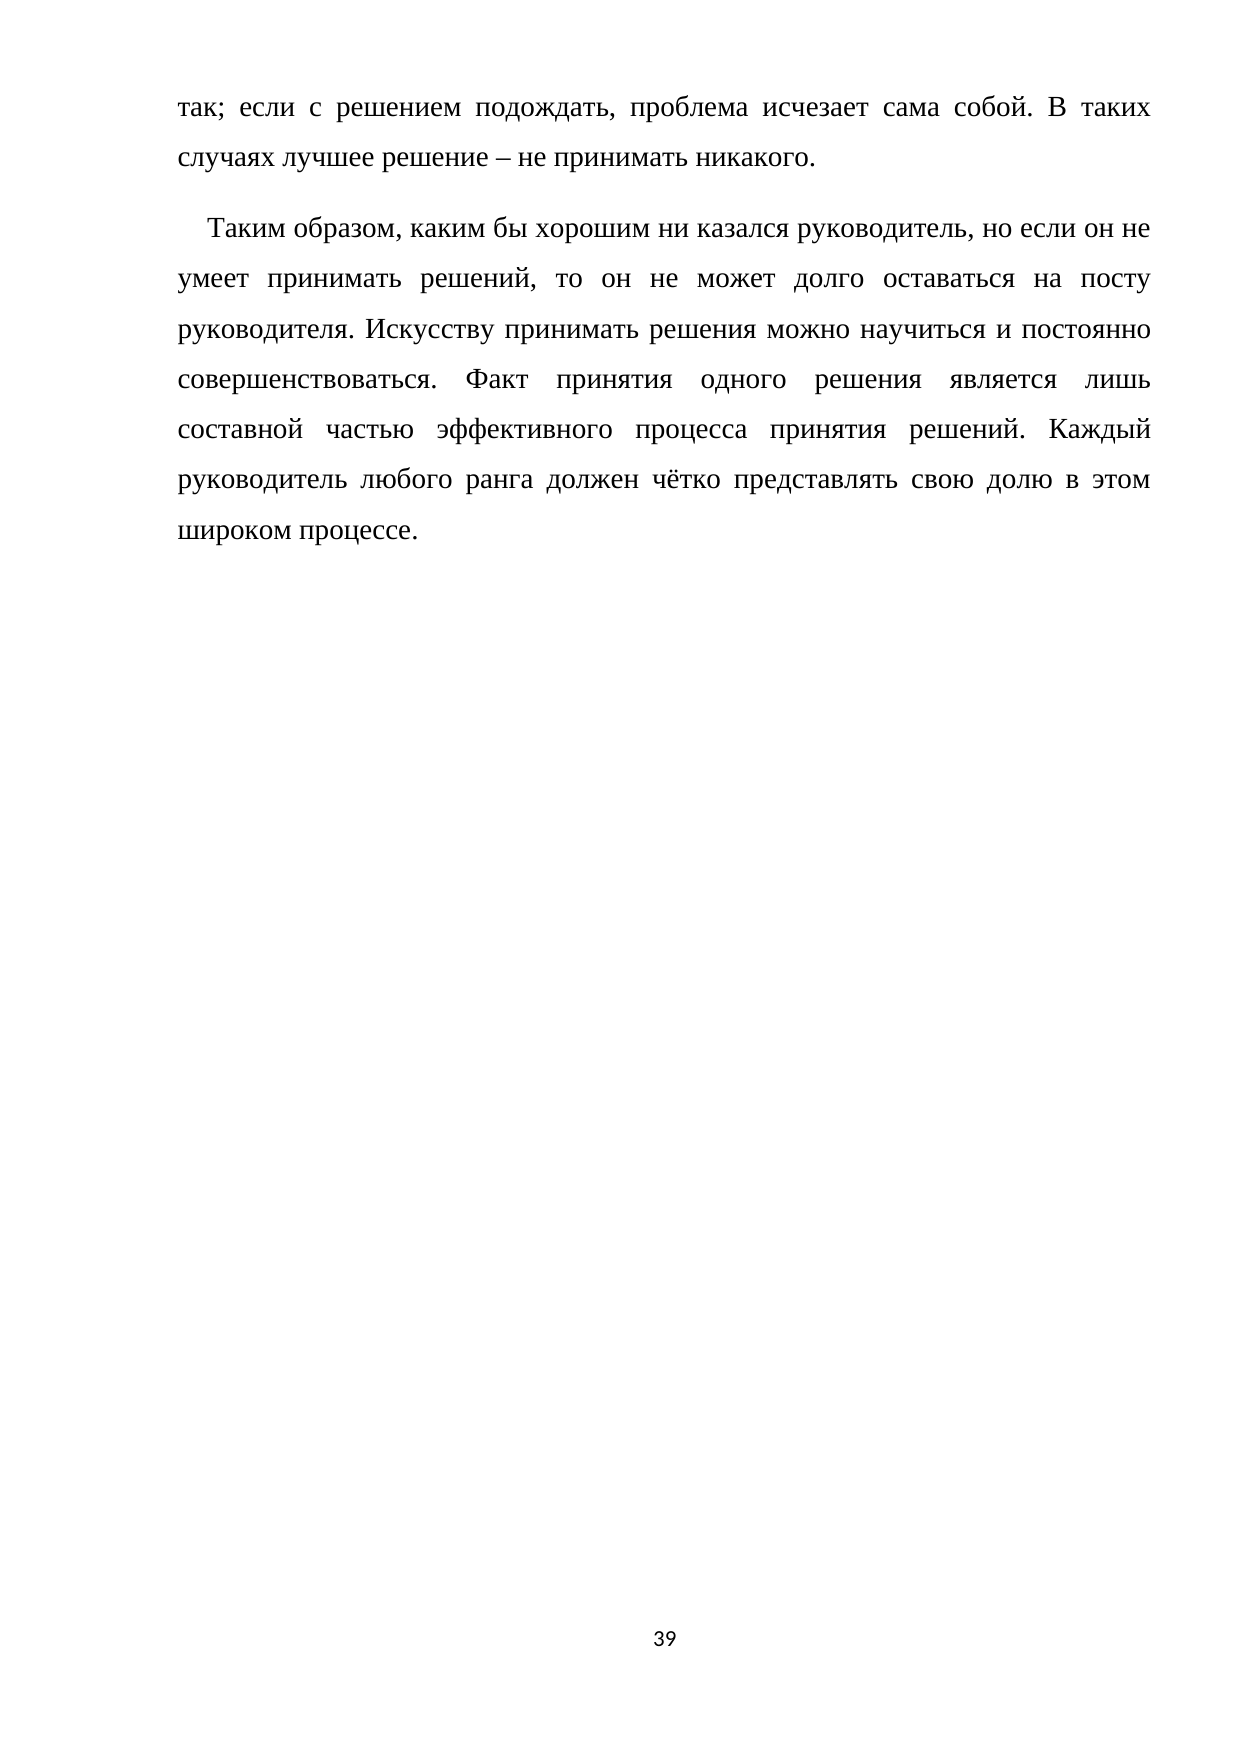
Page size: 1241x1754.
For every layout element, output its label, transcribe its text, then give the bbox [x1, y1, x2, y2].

text Таким образом, каким бы хорошим ни казался руководитель, но если он не умеет принимать решений, то он не может долго оставаться на посту руководителя. Искусству принимать решения можно научиться и постоянно совершенствоваться. Факт принятия одного решения является лишь составной частью эффективного процесса принятия решений. Каждый руководитель любого ранга должен чётко представлять свою долю в этом широком процессе. [177, 210, 1152, 546]
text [177, 89, 1152, 172]
